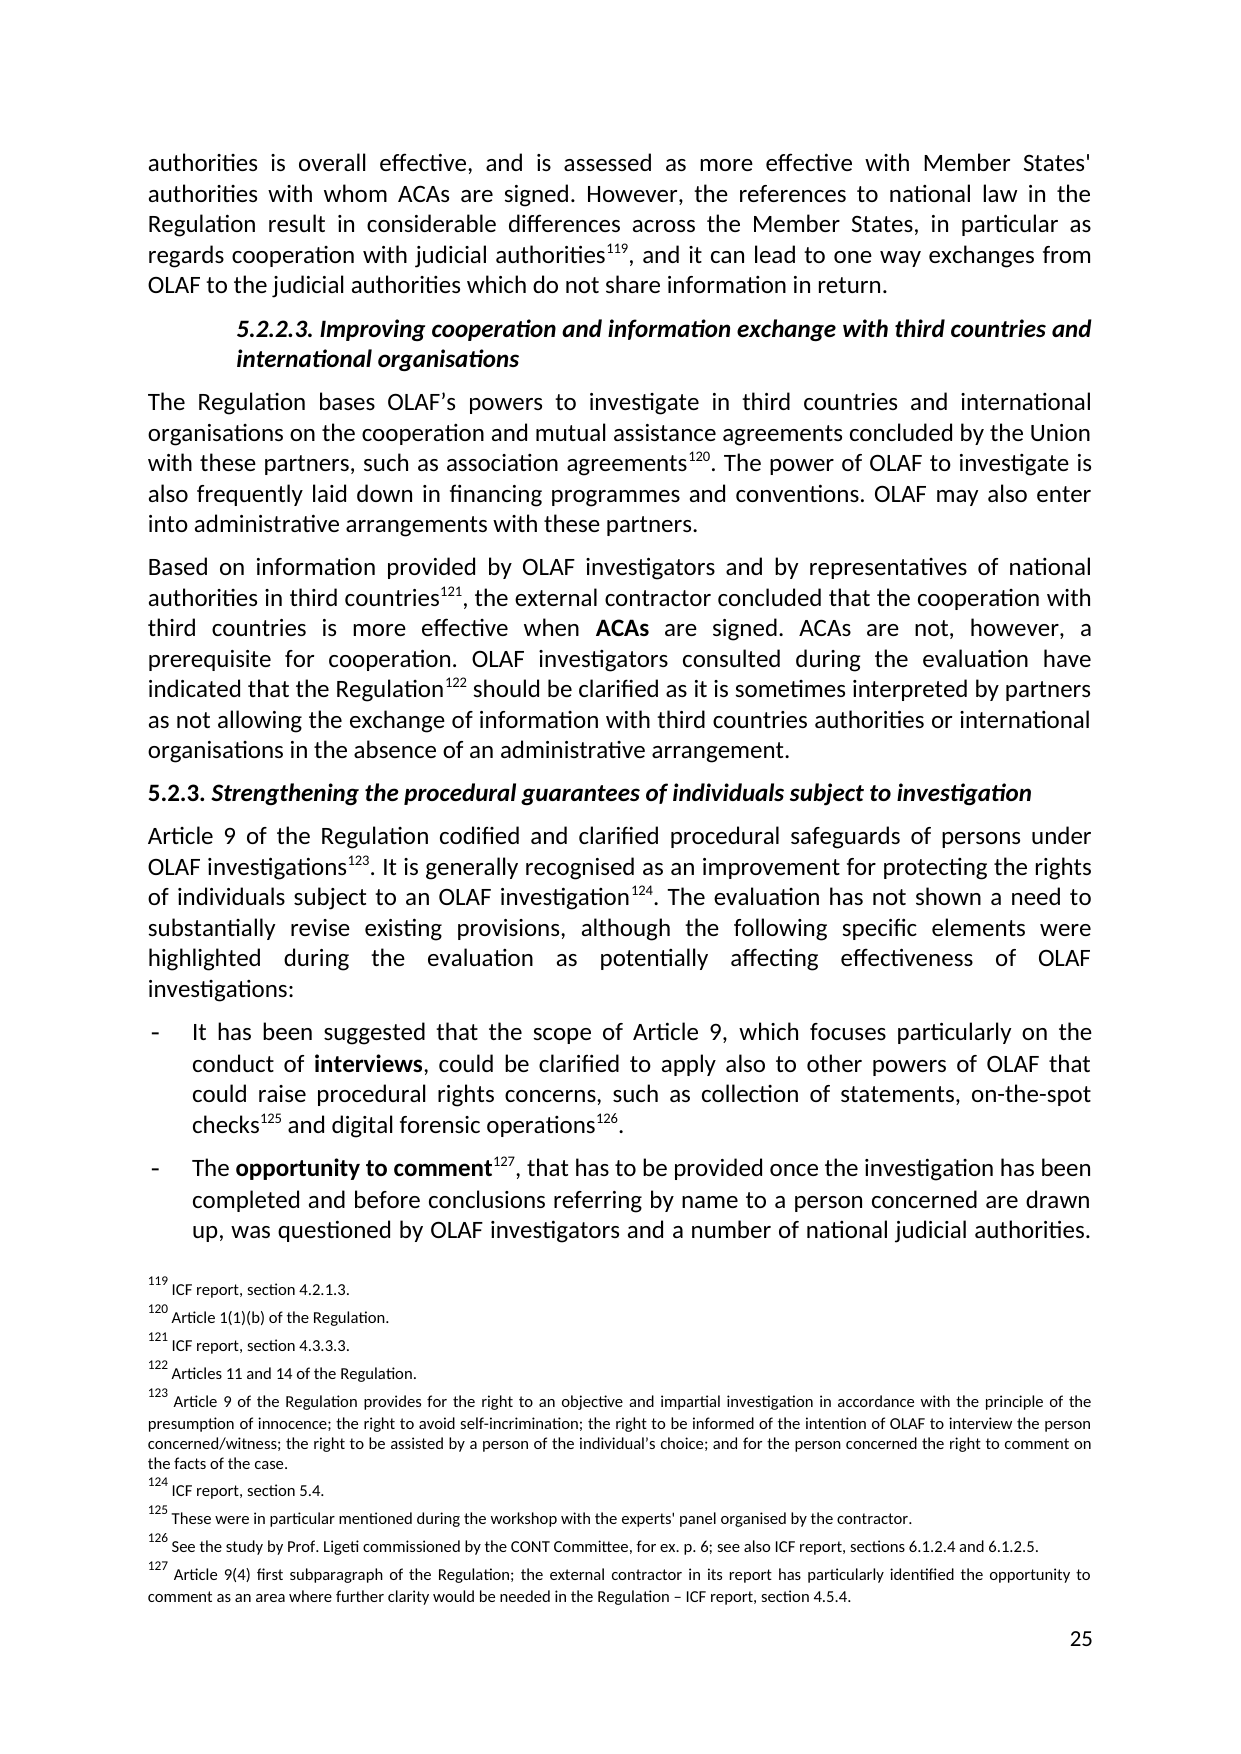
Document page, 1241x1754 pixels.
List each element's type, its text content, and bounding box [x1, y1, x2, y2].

subtitle Improving cooperation and information exchange with third countries and international organisations [236, 313, 1093, 374]
list It has been suggested that the scope of Article 9, which focuses particularly on the conduct of interviews, could be clarified to apply also to other powers of OLAF that could raise procedural rights concerns, such as collection of statements, on-the-spot checks and digital forensic operations. [148, 1016, 1093, 1139]
text Article 9 of the Regulation codified and clarified procedural safeguards of persons under OLAF investigations. It is generally recognised as an improvement for protecting the rights of individuals subject to an OLAF investigation. The evaluation has not shown a need to substantially revise existing provisions, although the following specific elements were highlighted during the evaluation as potentially affecting effectiveness of OLAF investigations: [148, 821, 1093, 1004]
text The Regulation bases OLAF’s powers to investigate in third countries and international organisations on the cooperation and mutual assistance agreements concluded by the Union with these partners, such as association agreements. The power of OLAF to investigate is also frequently laid down in financing programmes and conventions. OLAF may also enter into administrative arrangements with these partners. [148, 386, 1093, 539]
subtitle Strengthening the procedural guarantees of individuals subject to investigation [148, 777, 1093, 808]
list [148, 1152, 1093, 1245]
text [148, 148, 1093, 300]
text Based on information provided by OLAF investigators and by representatives of national authorities in third countries, the external contractor concluded that the cooperation with third countries is more effective when ACAs are signed. ACAs are not, however, a prerequisite for cooperation. OLAF investigators consulted during the evaluation have indicated that the Regulation should be clarified as it is sometimes interpreted by partners as not allowing the exchange of information with third countries authorities or international organisations in the absence of an administrative arrangement. [148, 551, 1093, 765]
